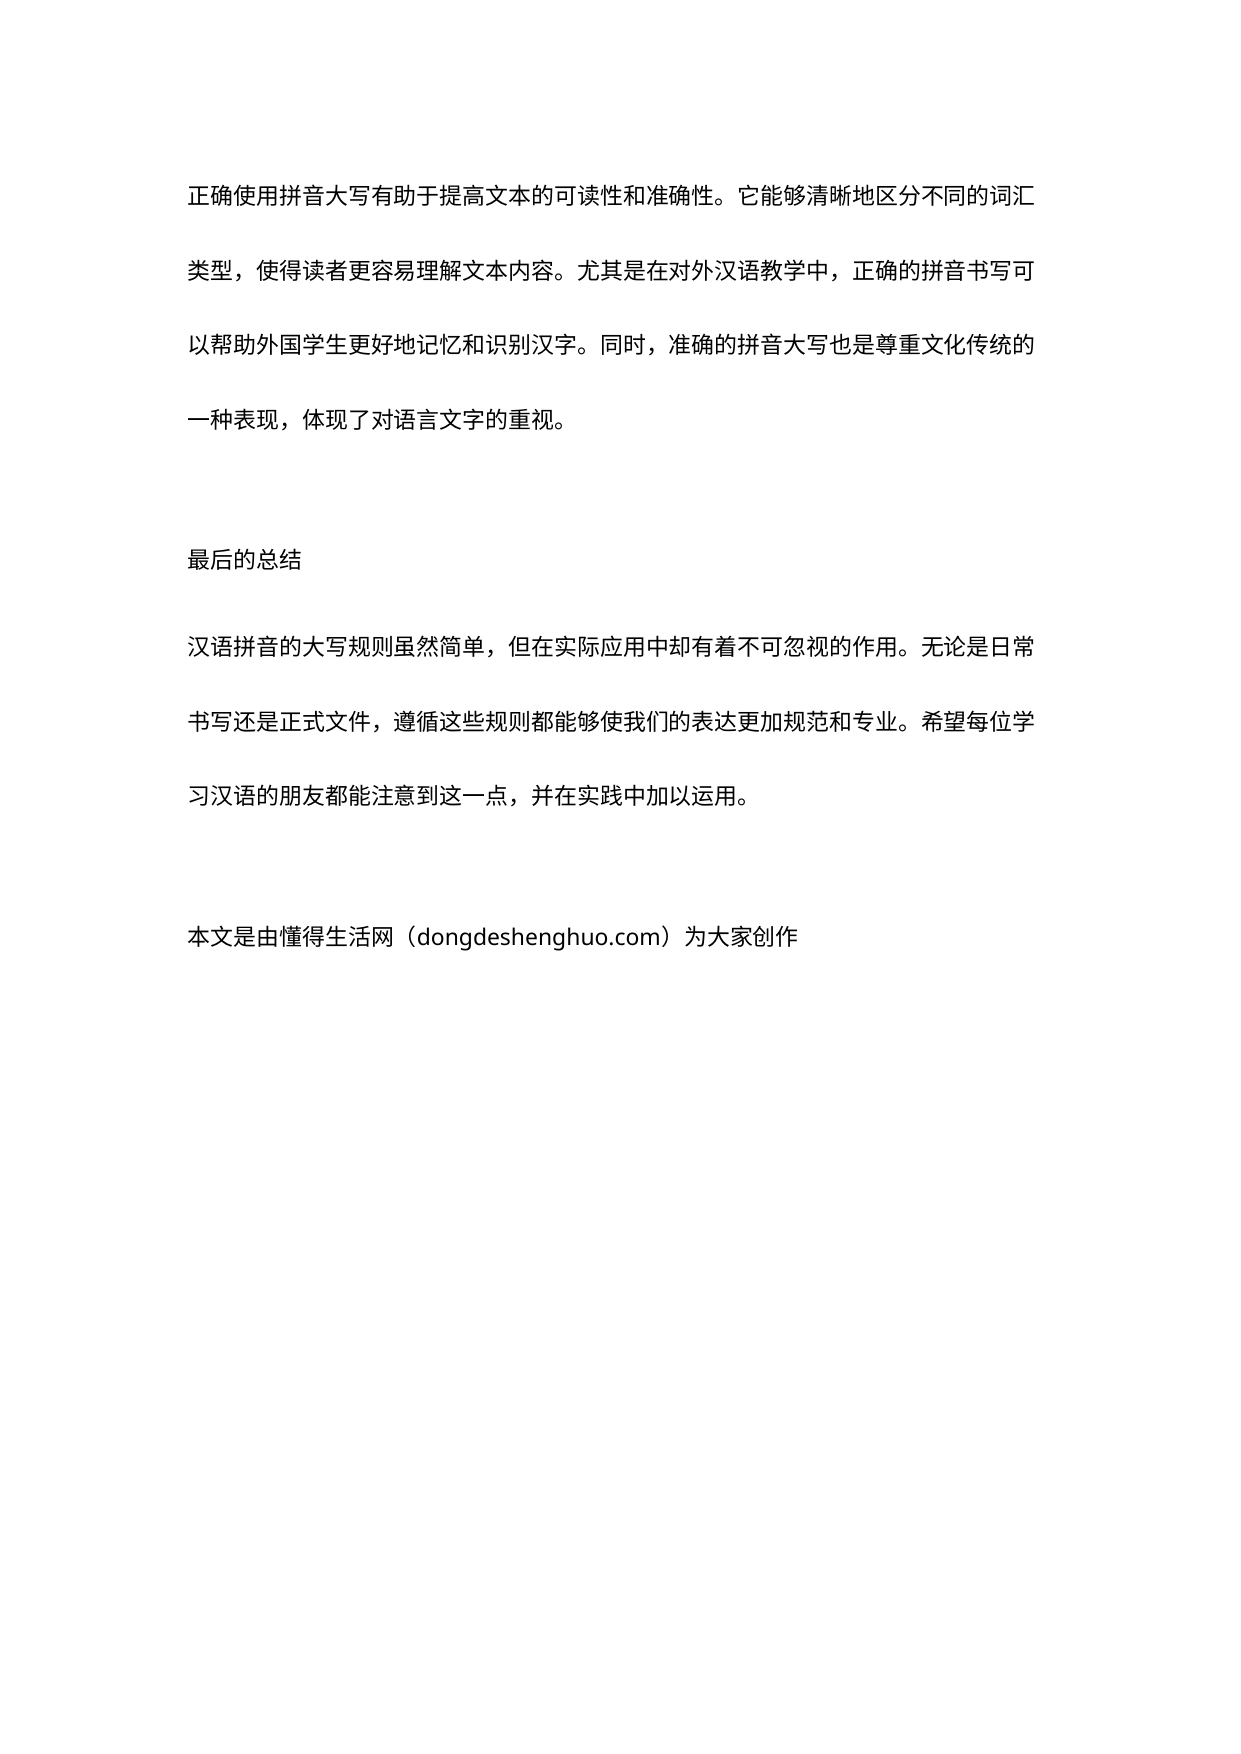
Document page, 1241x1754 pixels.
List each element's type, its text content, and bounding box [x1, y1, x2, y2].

text 汉语拼音的大写规则虽然简单，但在实际应用中却有着不可忽视的作用。无论是日常书写还是正式文件，遵循这些规则都能够使我们的表达更加规范和专业。希望每位学习汉语的朋友都能注意到这一点，并在实践中加以运用。 [187, 613, 1053, 827]
text 正确使用拼音大写有助于提高文本的可读性和准确性。它能够清晰地区分不同的词汇类型，使得读者更容易理解文本内容。尤其是在对外汉语教学中，正确的拼音书写可以帮助外国学生更好地记忆和识别汉字。同时，准确的拼音大写也是尊重文化传统的一种表现，体现了对语言文字的重视。 [187, 162, 1053, 451]
text 本文是由懂得生活网（dongdeshenghuo.com）为大家创作 [187, 903, 1053, 968]
text 最后的总结 [187, 526, 1053, 591]
